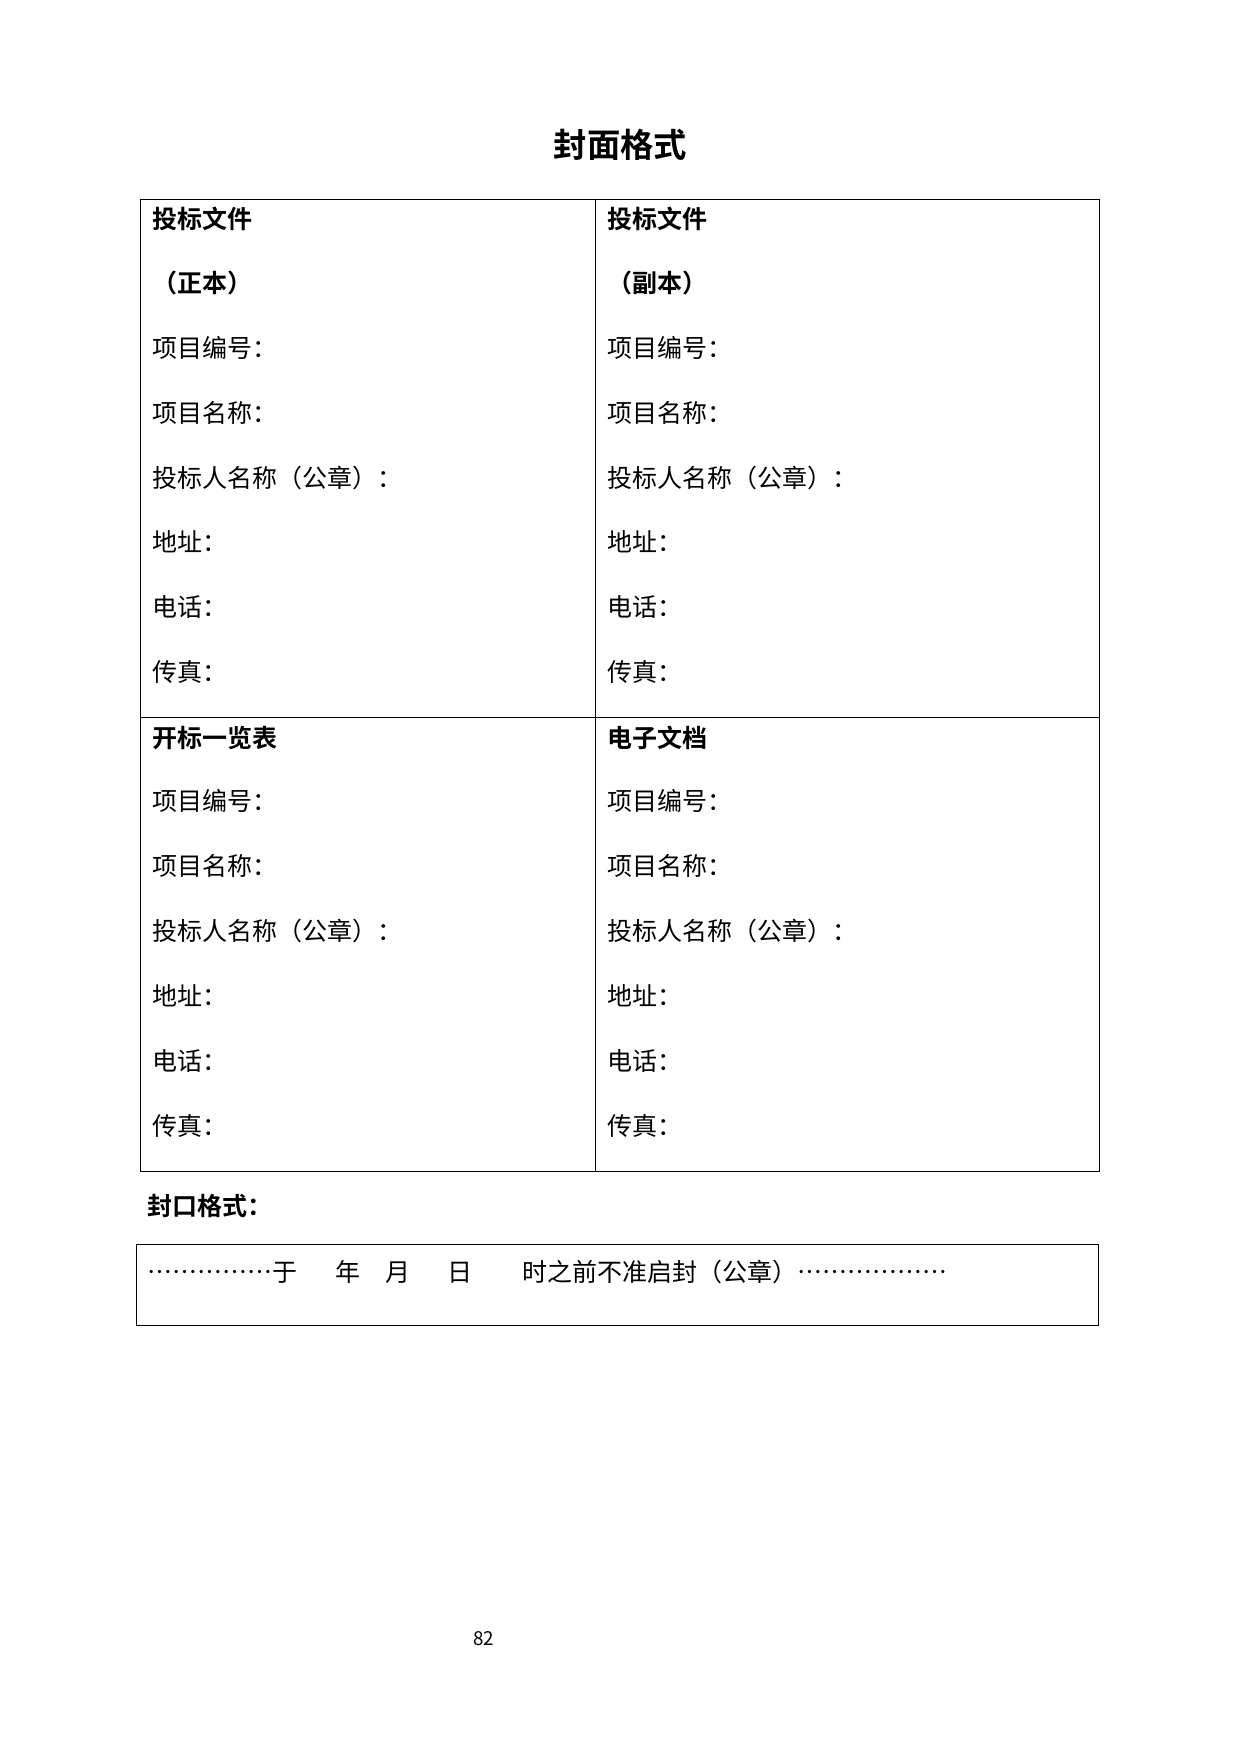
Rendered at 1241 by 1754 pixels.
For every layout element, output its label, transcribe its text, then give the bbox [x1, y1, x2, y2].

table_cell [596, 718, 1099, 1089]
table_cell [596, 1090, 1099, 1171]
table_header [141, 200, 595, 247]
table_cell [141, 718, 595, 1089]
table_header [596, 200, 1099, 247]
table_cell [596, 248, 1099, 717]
subtitle 封口格式： [148, 1186, 1180, 1222]
text 封面格式 [67, 119, 1174, 167]
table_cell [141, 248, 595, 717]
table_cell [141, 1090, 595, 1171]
